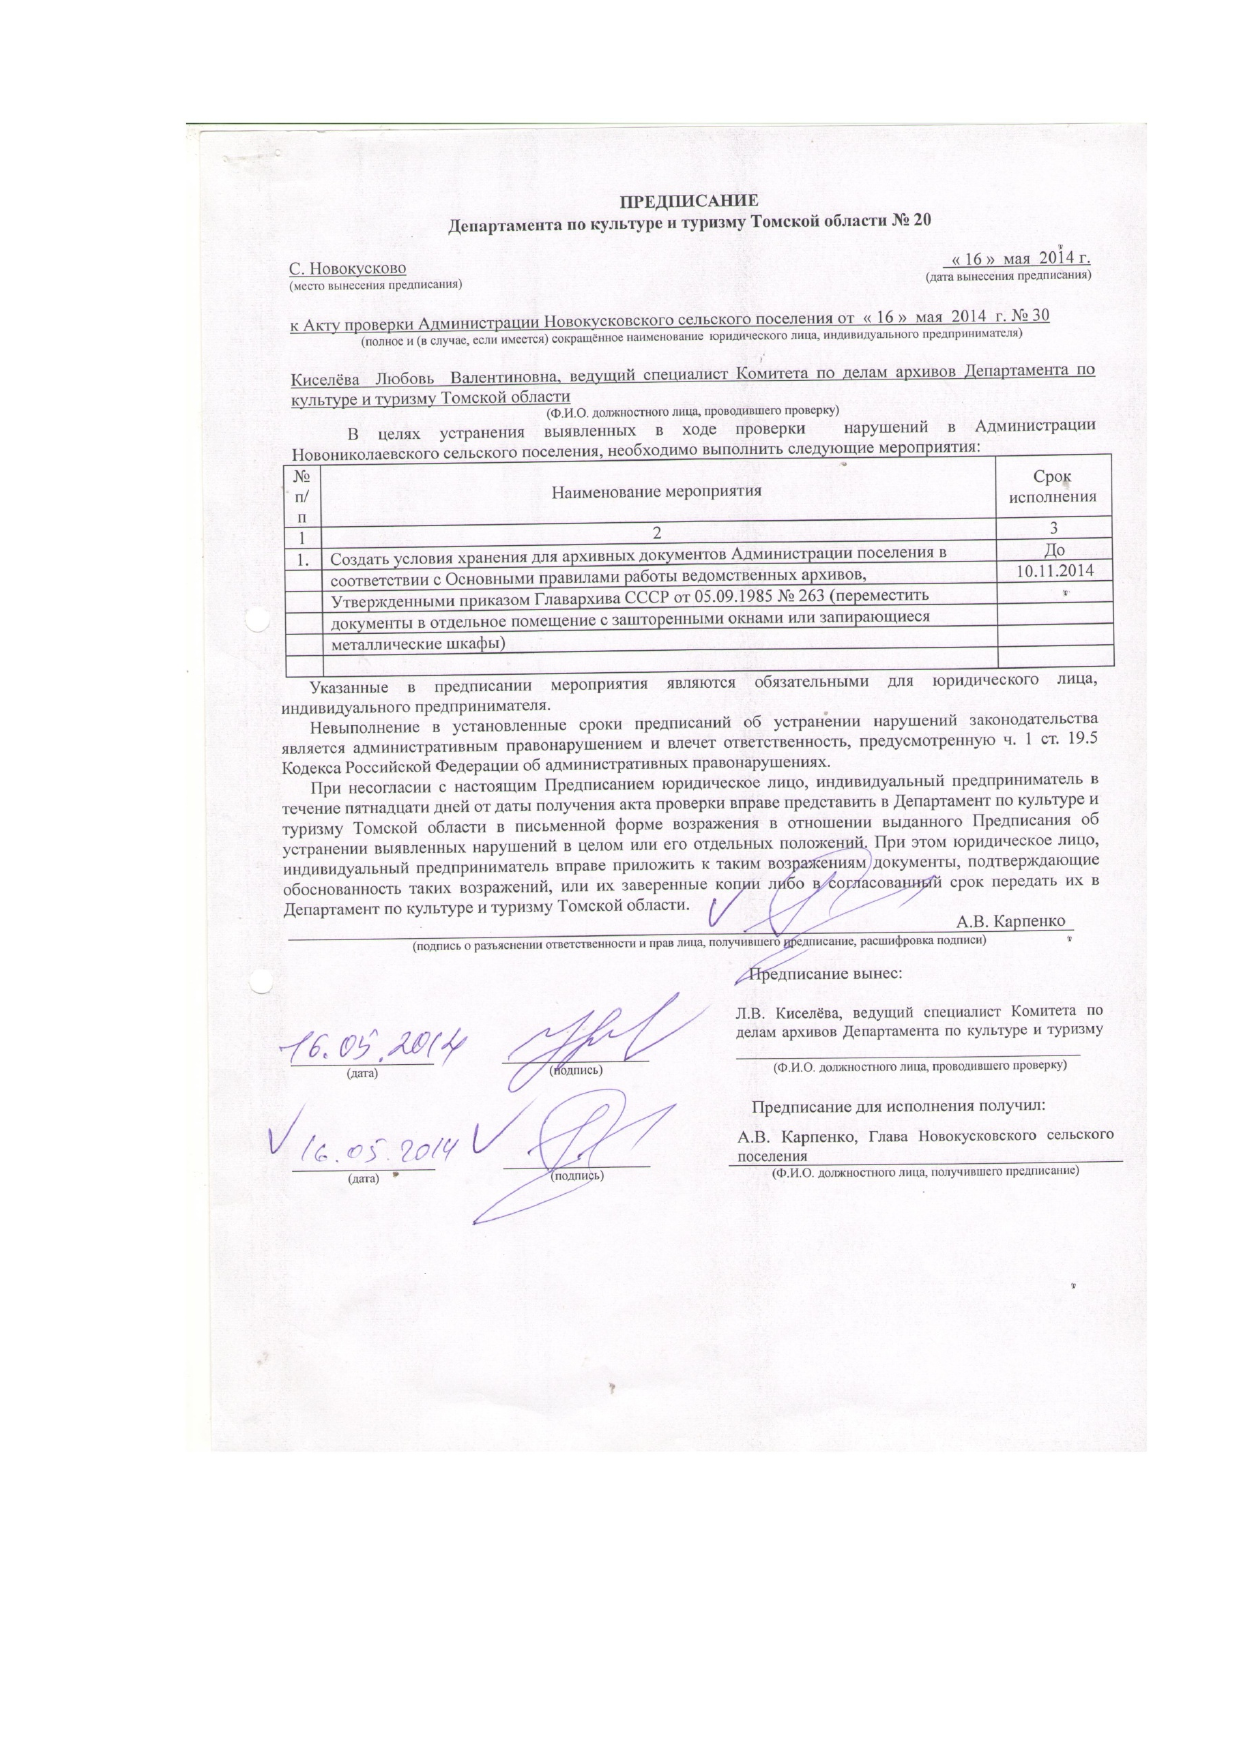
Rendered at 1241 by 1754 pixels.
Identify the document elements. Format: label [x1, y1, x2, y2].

picture [177, 118, 1152, 1456]
